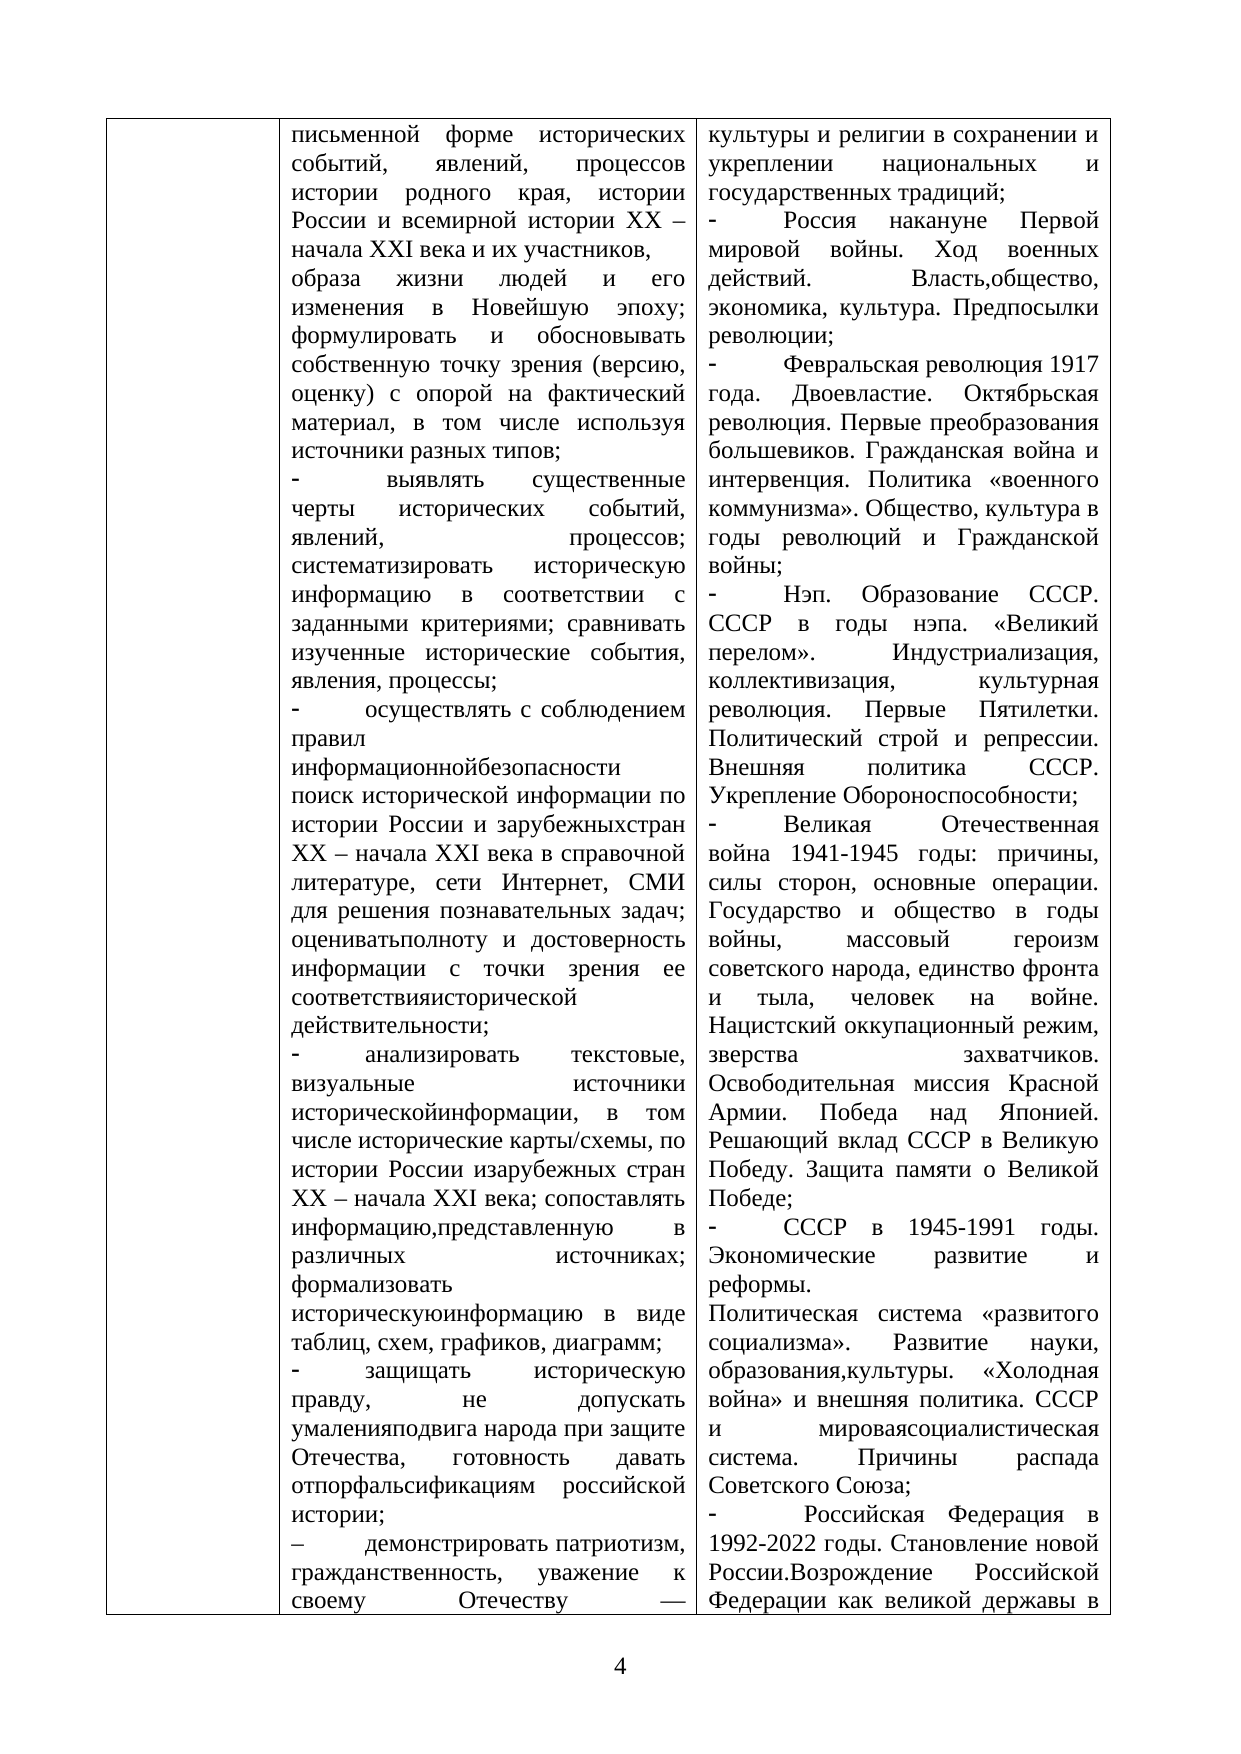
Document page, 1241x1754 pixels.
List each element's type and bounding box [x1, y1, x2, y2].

table_cell [280, 119, 696, 1614]
table_cell [697, 119, 1110, 1614]
table_cell [107, 119, 279, 1614]
